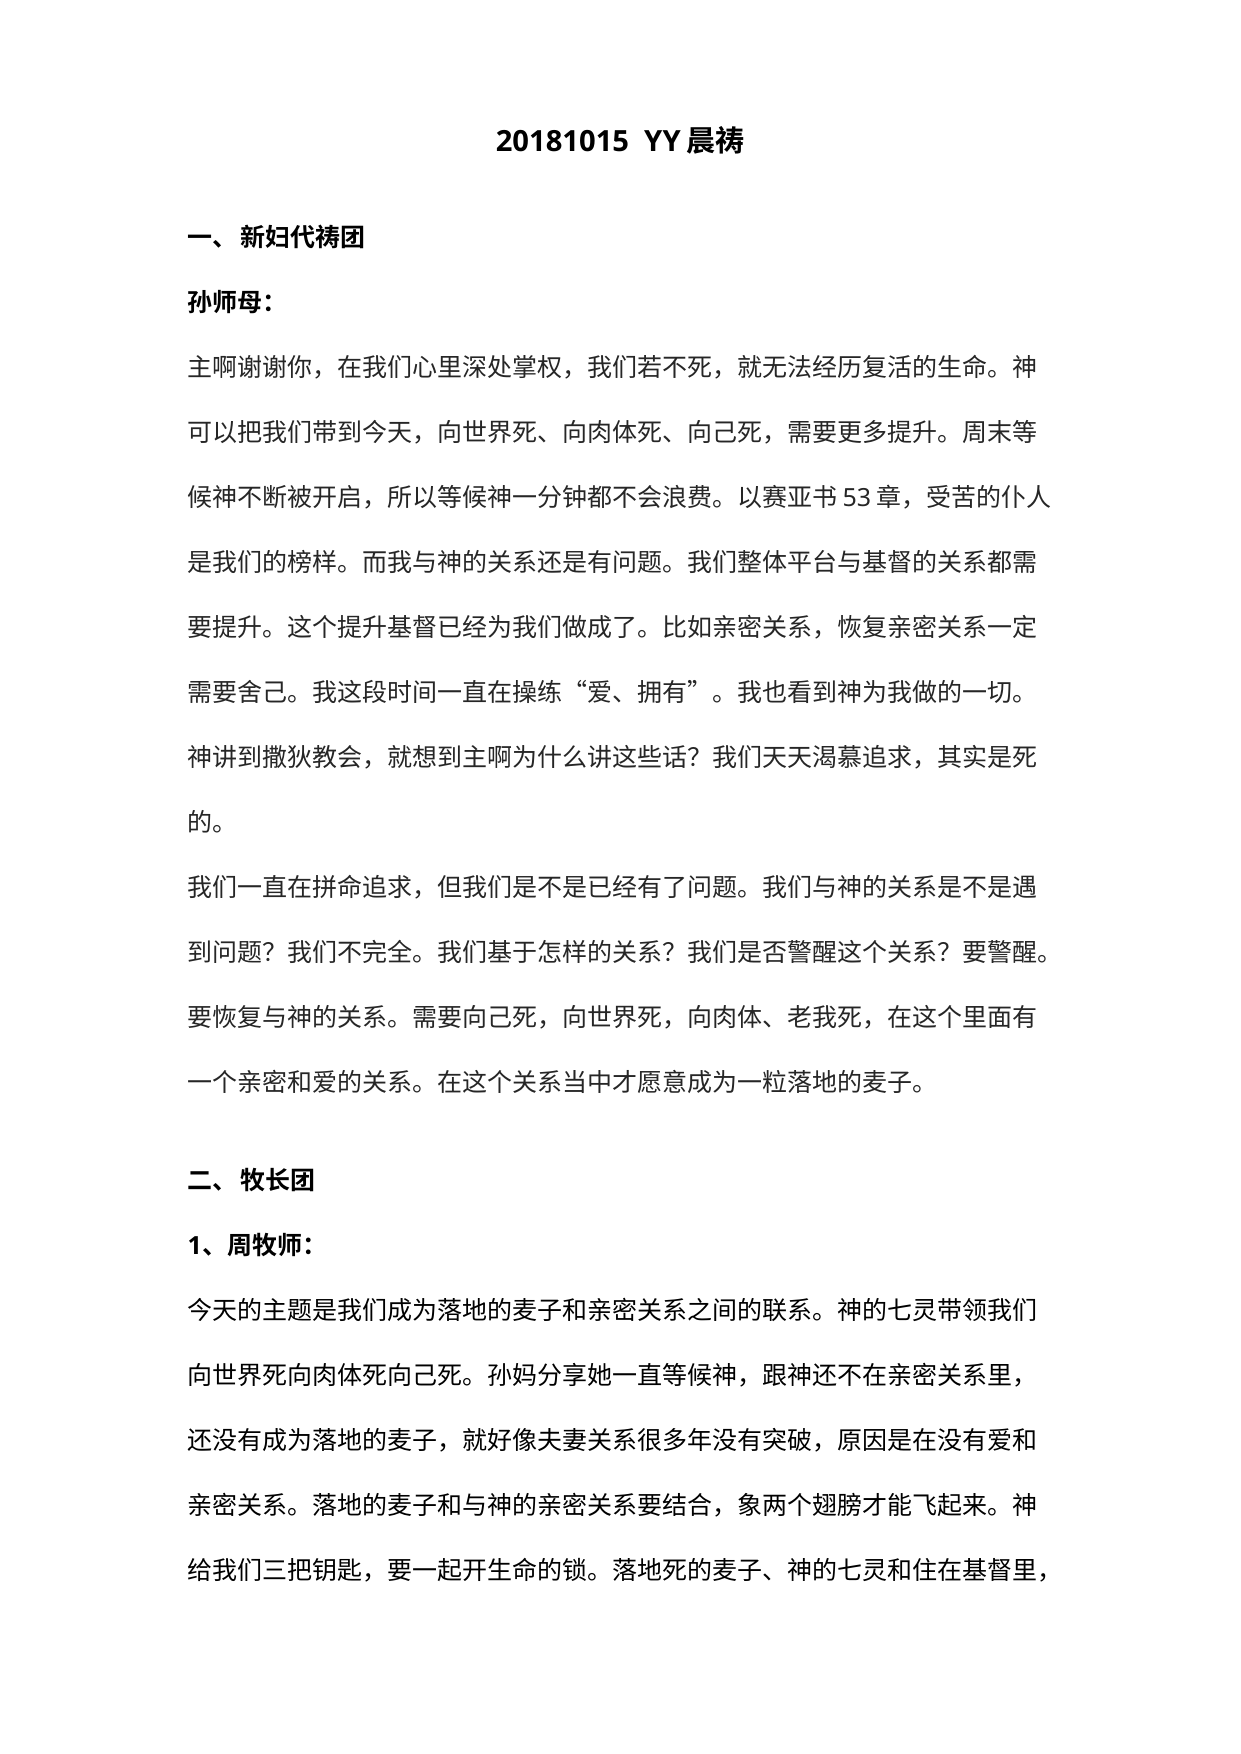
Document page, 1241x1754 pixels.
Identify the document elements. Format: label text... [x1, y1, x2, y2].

text 20181015 YY晨祷 [187, 106, 1053, 171]
list 牧长团 [187, 1146, 1053, 1211]
list 新妇代祷团 [187, 203, 1053, 268]
text 主啊谢谢你，在我们心里深处掌权，我们若不死，就无法经历复活的生命。神可以把我们带到今天，向世界死、向肉体死、向己死，需要更多提升。周末等候神不断被开启，所以等候神一分钟都不会浪费。以赛亚书53章，受苦的仆人是我们的榜样。而我与神的关系还是有问题。我们整体平台与基督的关系都需要提升。这个提升基督已经为我们做成了。比如亲密关系，恢复亲密关系一定需要舍己。我这段时间一直在操练“爱、拥有”。我也看到神为我做的一切。神讲到撒狄教会，就想到主啊为什么讲这些话？我们天天渴慕追求，其实是死的。 [187, 333, 1053, 853]
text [187, 1276, 1053, 1601]
text 孙师母： [187, 268, 1053, 333]
text 1、周牧师： [187, 1211, 1053, 1276]
text 我们一直在拼命追求，但我们是不是已经有了问题。我们与神的关系是不是遇到问题？我们不完全。我们基于怎样的关系？我们是否警醒这个关系？要警醒。要恢复与神的关系。需要向己死，向世界死，向肉体、老我死，在这个里面有一个亲密和爱的关系。在这个关系当中才愿意成为一粒落地的麦子。 [187, 853, 1053, 1113]
